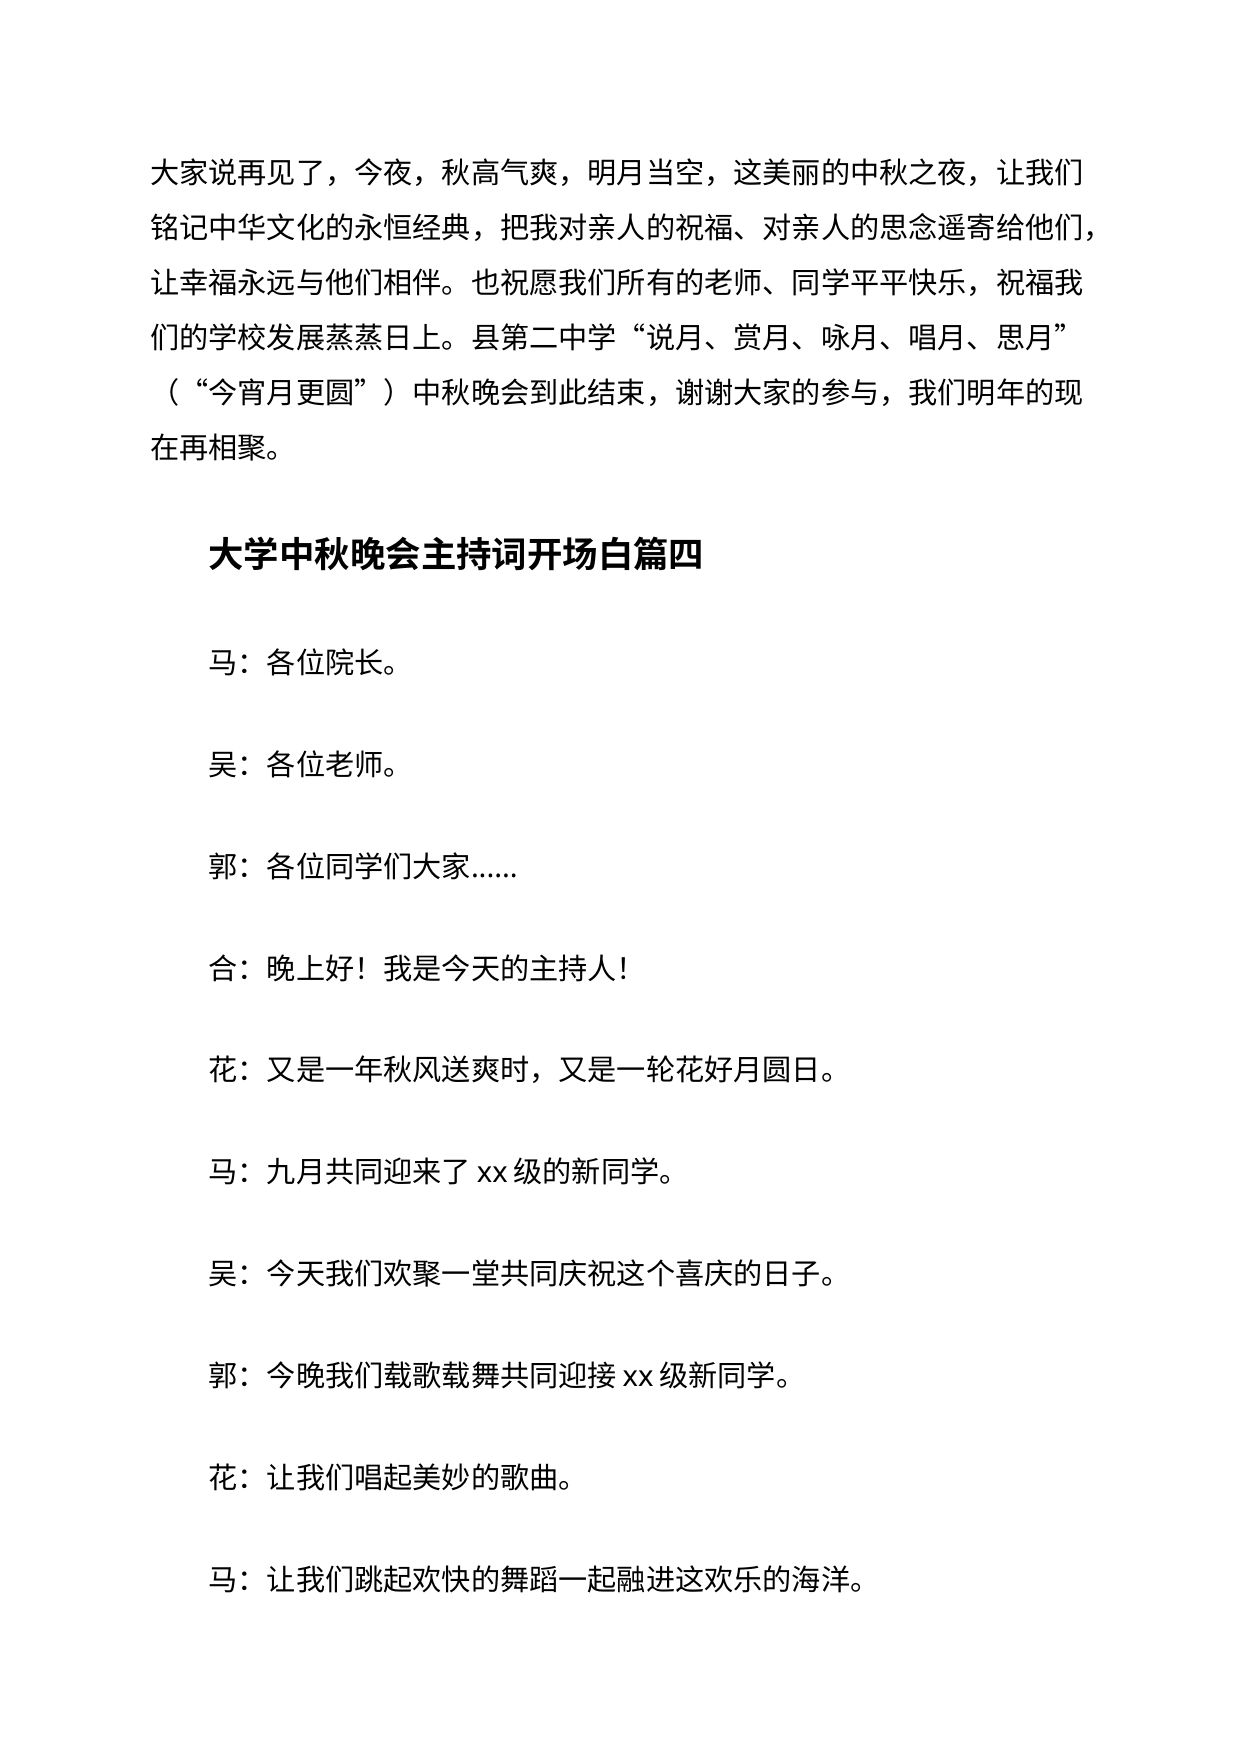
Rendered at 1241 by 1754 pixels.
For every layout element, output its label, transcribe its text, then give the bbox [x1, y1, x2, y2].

text 马：九月共同迎来了xx级的新同学。 [150, 1149, 1090, 1191]
text 吴：今天我们欢聚一堂共同庆祝这个喜庆的日子。 [150, 1251, 1090, 1293]
text 郭：各位同学们大家...... [150, 843, 1090, 886]
text 马：各位院长。 [150, 640, 1090, 682]
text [150, 150, 1090, 467]
text 大学中秋晚会主持词开场白篇四 [150, 526, 1090, 577]
text 花：又是一年秋风送爽时，又是一轮花好月圆日。 [150, 1047, 1090, 1089]
text 吴：各位老师。 [150, 741, 1090, 784]
text 郭：今晚我们载歌载舞共同迎接xx级新同学。 [150, 1352, 1090, 1395]
text 马：让我们跳起欢快的舞蹈一起融进这欢乐的海洋。 [150, 1556, 1090, 1598]
text 花：让我们唱起美妙的歌曲。 [150, 1454, 1090, 1497]
text 合：晚上好！我是今天的主持人！ [150, 945, 1090, 987]
